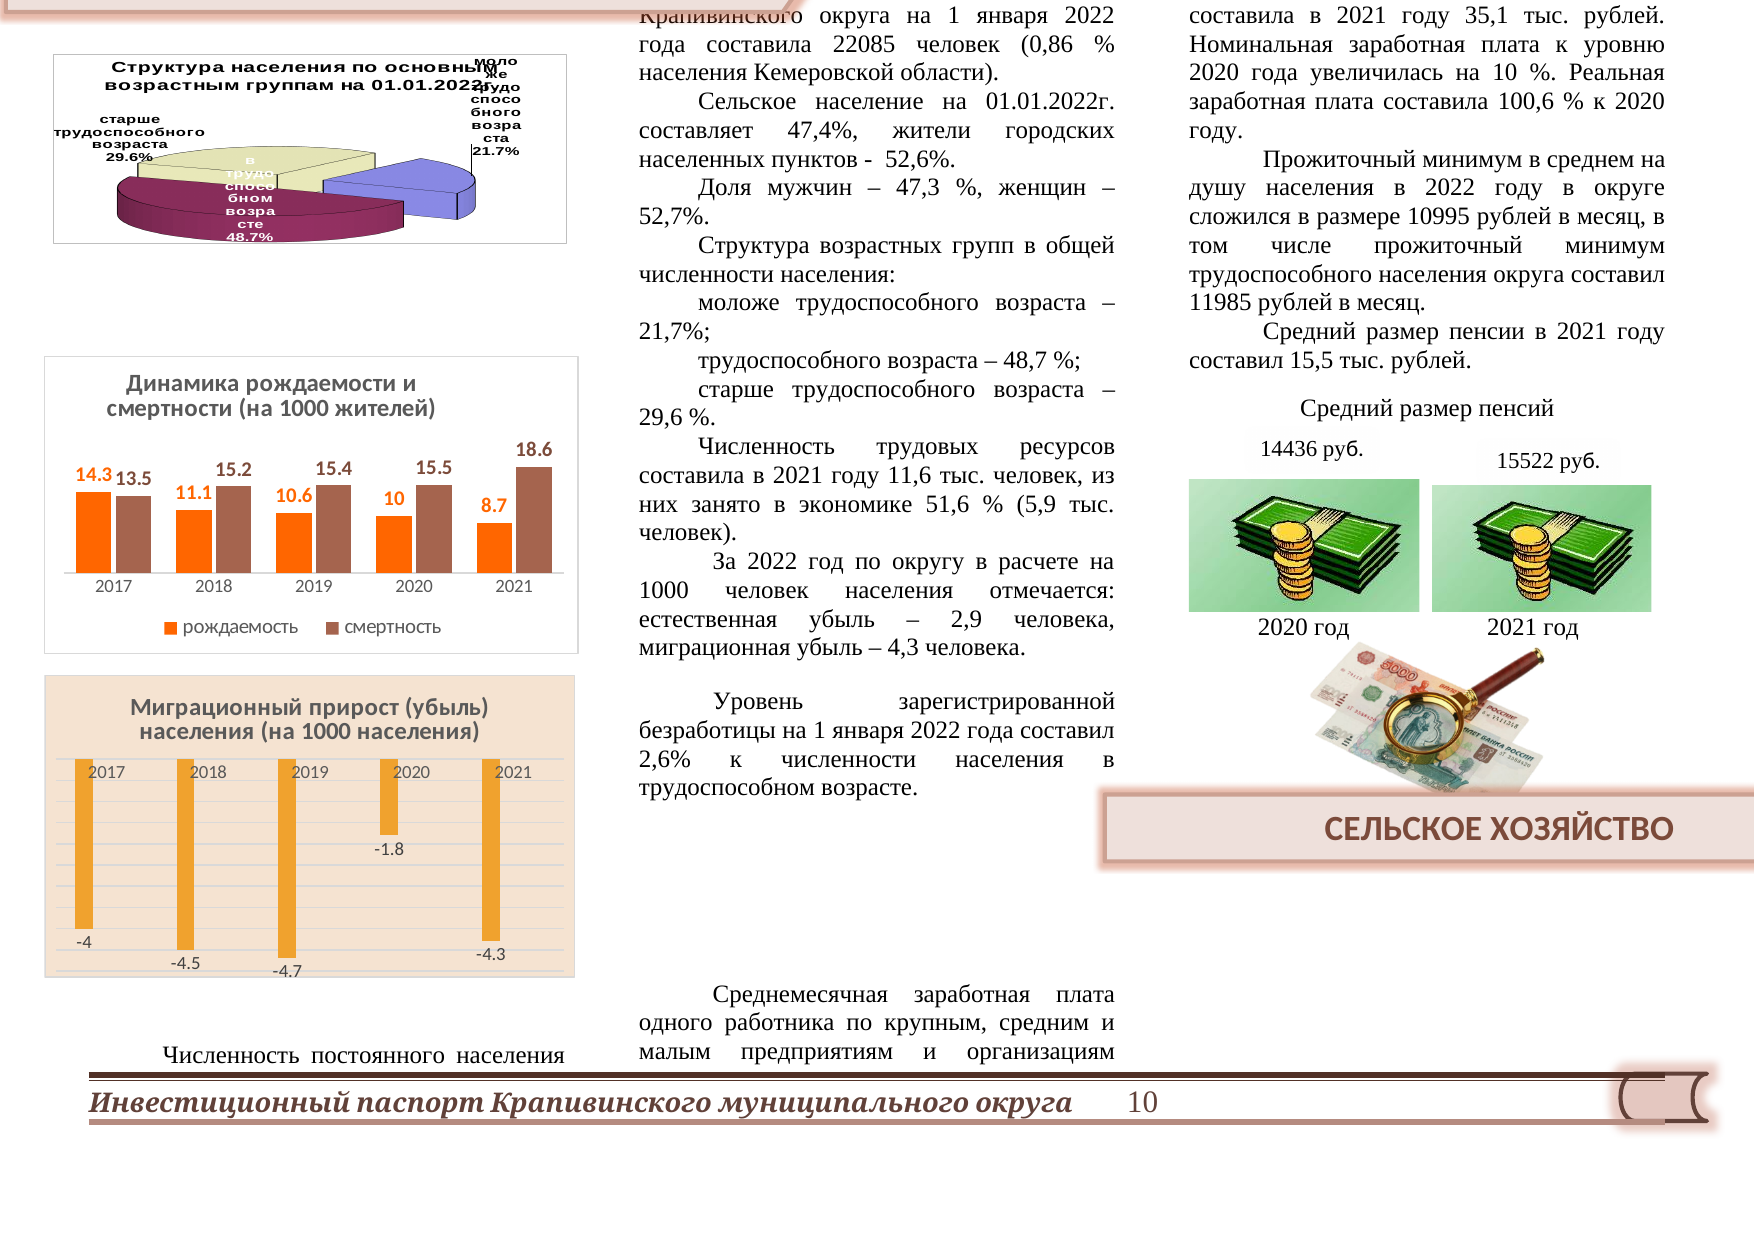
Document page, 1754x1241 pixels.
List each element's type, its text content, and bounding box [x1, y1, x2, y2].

text моложе трудоспособного возраста – 21,7%; [639, 287, 1115, 345]
text Среднемесячная заработная плата одного работника по крупным, средним и малым предприятиям и организациям составила в 2021 году 35,1 тыс. рублей. Номинальная заработная плата к уровню 2020 года увеличилась на 10 %. Реальная заработная плата составила 100,6 % к 2020 году. [1189, 0, 1665, 144]
text Среднемесячная заработная плата одного работника по крупным, средним и малым предприятиям и организациям составила в 2021 году 35,1 тыс. рублей. Номинальная заработная плата к уровню 2020 года увеличилась на 10 %. Реальная заработная плата составила 100,6 % к 2020 году. [639, 979, 1115, 1065]
text Численность постоянного населения Крапивинского округа на 1 января 2022 года составила 22085 человек (0,86 % населения Кемеровской области). [639, 0, 1115, 86]
picture [1307, 640, 1548, 785]
text Численность трудовых ресурсов составила в 2021 году 11,6 тыс. человек, из них занято в экономике 51,6 % (5,9 тыс. человек). [639, 431, 1115, 546]
text 2020 год 2021 год [1189, 612, 1665, 641]
text старше трудоспособного возраста – 29,6 %. [639, 374, 1115, 431]
text Численность постоянного населения Крапивинского округа на 1 января 2022 года составила 22085 человек (0,86 % населения Кемеровской области). [89, 1040, 565, 1069]
text Доля мужчин – 47,3 %, женщин – 52,7%. [639, 172, 1115, 230]
picture [1188, 479, 1420, 612]
text трудоспособного возраста – 48,7 %; [639, 345, 1115, 374]
text Сельское население на 01.01.2022г. составляет 47,4%, жители городских населенных пунктов - 52,6%. [639, 86, 1115, 172]
text Средний размер пенсий [1189, 393, 1665, 422]
text За 2022 год по округу в расчете на 1000 человек населения отмечается: естественная убыль – 2,9 человека, миграционная убыль – 4,3 человека. [639, 546, 1115, 661]
text Структура возрастных групп в общей численности населения: [639, 230, 1115, 287]
text Средний размер пенсии в 2021 году составил 15,5 тыс. рублей. [1189, 316, 1665, 374]
text Прожиточный минимум в среднем на душу населения в 2022 году в округе сложился в размере 10995 рублей в месяц, в том числе прожиточный минимум трудоспособного населения округа составил 11985 рублей в месяц. [1189, 144, 1665, 316]
picture [1432, 485, 1652, 612]
text Уровень зарегистрированной безработицы на 1 января 2022 года составил 2,6% к численности населения в трудоспособном возрасте. [639, 686, 1115, 801]
